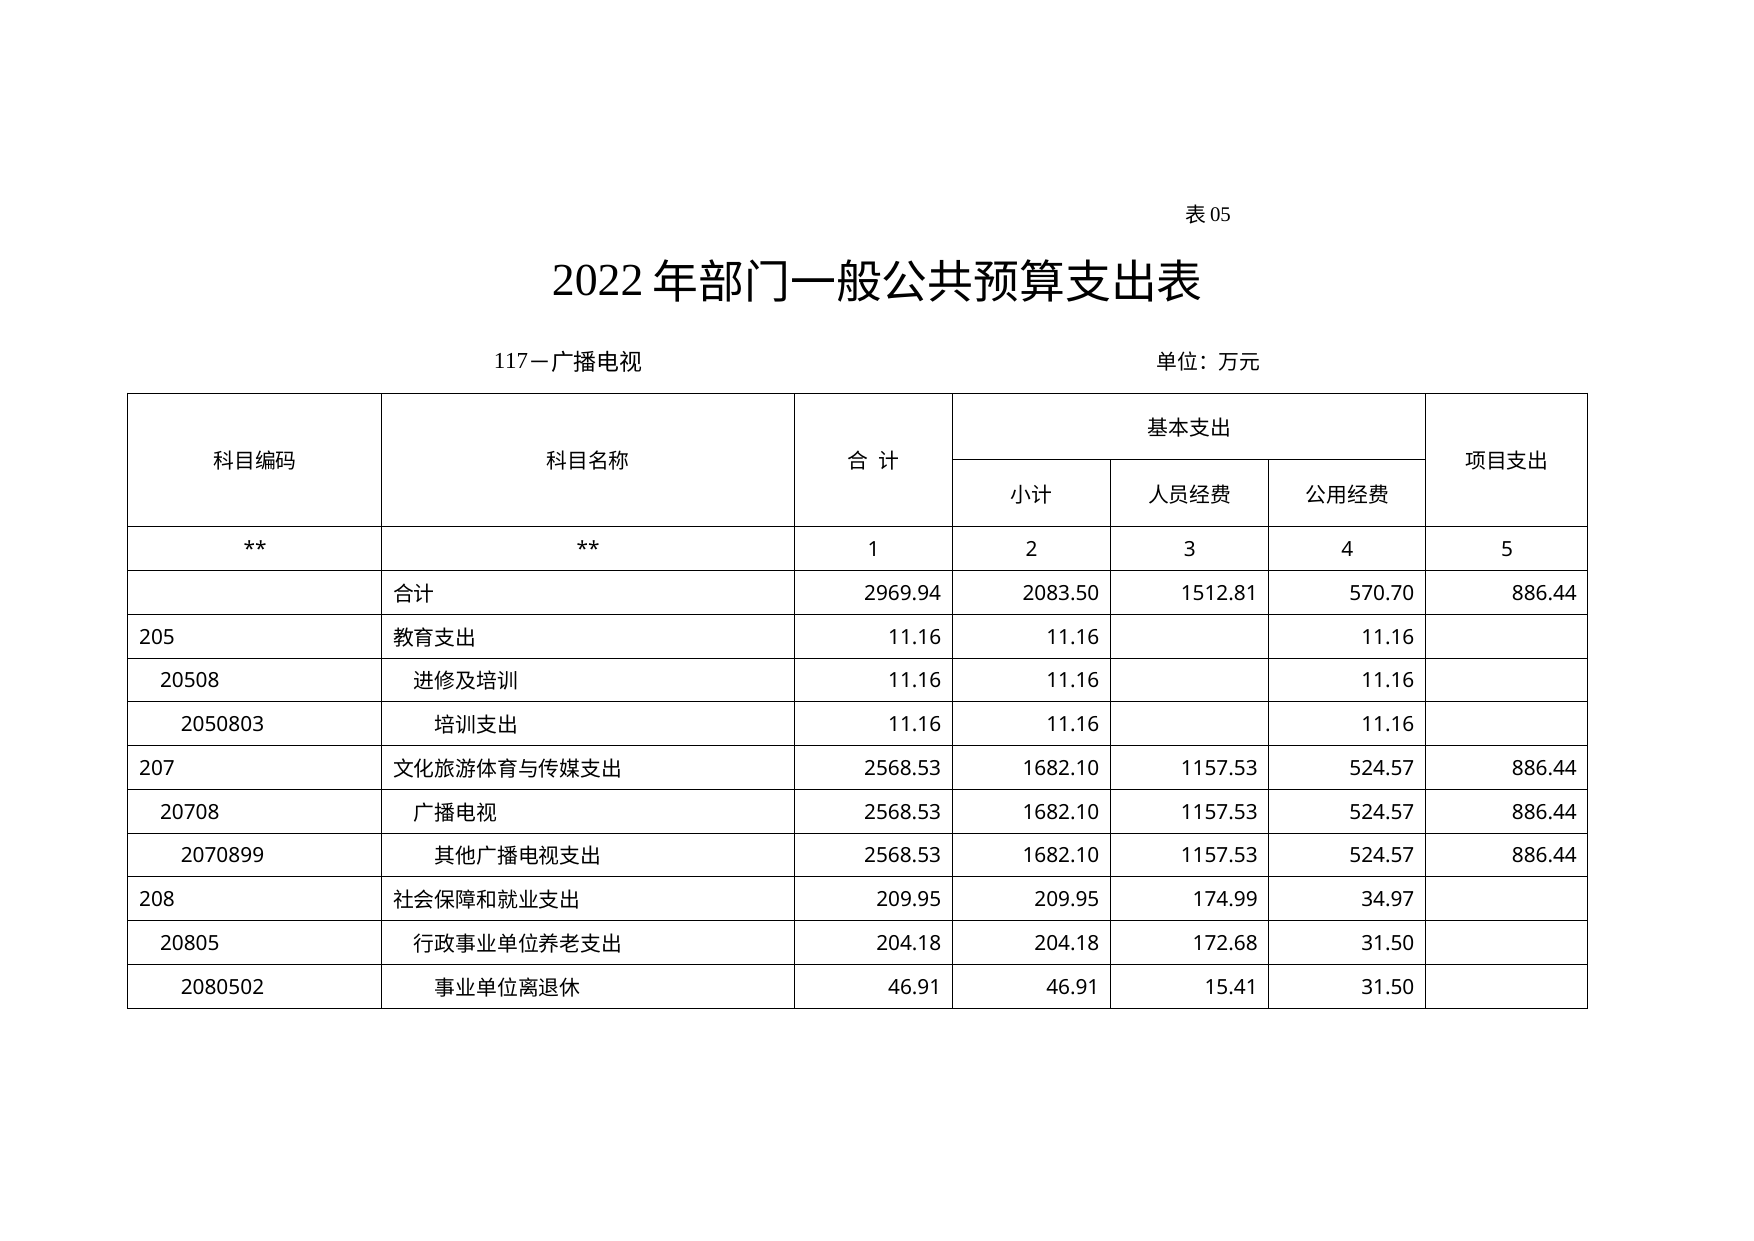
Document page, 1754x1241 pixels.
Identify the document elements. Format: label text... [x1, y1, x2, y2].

table_cell 进修及培训 [382, 659, 794, 701]
table_cell 2 [953, 527, 1110, 570]
table_cell 合计 [382, 571, 794, 614]
table_cell 2050803 [128, 702, 381, 745]
table_cell 11.16 [1269, 615, 1425, 657]
table_cell 570.70 [1269, 571, 1425, 614]
text 表05 [150, 198, 1604, 230]
table_cell 公用经费 [1269, 460, 1425, 526]
table_cell 5 [1426, 527, 1587, 570]
table_cell 2070899 [128, 834, 381, 876]
table_cell 15.41 [1111, 965, 1268, 1007]
table_cell 207 [128, 746, 381, 789]
table_cell 524.57 [1269, 790, 1425, 832]
table_header 科目名称 [382, 394, 794, 526]
table_cell 11.16 [795, 702, 952, 745]
table_cell 其他广播电视支出 [382, 834, 794, 876]
table_cell [1426, 877, 1587, 920]
table_cell [1111, 615, 1268, 657]
table_cell 20508 [128, 659, 381, 701]
table_cell [1426, 921, 1587, 964]
table_cell 31.50 [1269, 921, 1425, 964]
table_cell 2568.53 [795, 834, 952, 876]
table_cell 11.16 [1269, 702, 1425, 745]
table_header 科目编码 [128, 394, 381, 526]
table_cell 1 [795, 527, 952, 570]
table_cell ** [128, 527, 381, 570]
table_cell 1512.81 [1111, 571, 1268, 614]
text 117－广播电视 单位：万元 [150, 328, 1604, 393]
table_header 基本支出 [953, 394, 1425, 459]
table_cell 1682.10 [953, 790, 1110, 832]
text 2022年部门一般公共预算支出表 [150, 230, 1604, 328]
table_cell 209.95 [795, 877, 952, 920]
table_cell 1682.10 [953, 834, 1110, 876]
table_cell [1111, 702, 1268, 745]
table_cell 174.99 [1111, 877, 1268, 920]
table_cell 11.16 [953, 659, 1110, 701]
table_cell 2969.94 [795, 571, 952, 614]
table_cell 2083.50 [953, 571, 1110, 614]
table_cell 11.16 [795, 615, 952, 657]
table_cell 886.44 [1426, 746, 1587, 789]
table_cell 46.91 [795, 965, 952, 1007]
table_cell 11.16 [953, 702, 1110, 745]
table_header 合 计 [795, 394, 952, 526]
table_cell 209.95 [953, 877, 1110, 920]
table_cell 886.44 [1426, 834, 1587, 876]
table_cell 社会保障和就业支出 [382, 877, 794, 920]
table_cell 204.18 [795, 921, 952, 964]
table_cell 人员经费 [1111, 460, 1268, 526]
table_cell 205 [128, 615, 381, 657]
table_cell ** [382, 527, 794, 570]
table_cell [1426, 615, 1587, 657]
table_cell [1426, 702, 1587, 745]
table_cell 524.57 [1269, 746, 1425, 789]
table_cell 小计 [953, 460, 1110, 526]
table_cell 事业单位离退休 [382, 965, 794, 1007]
table_cell [1426, 965, 1587, 1007]
table_cell 11.16 [953, 615, 1110, 657]
table_cell 524.57 [1269, 834, 1425, 876]
table_cell 204.18 [953, 921, 1110, 964]
table_cell 广播电视 [382, 790, 794, 832]
table_cell 2080502 [128, 965, 381, 1007]
table_cell 31.50 [1269, 965, 1425, 1007]
table_header 项目支出 [1426, 394, 1587, 526]
table_cell [1111, 659, 1268, 701]
table_cell 208 [128, 877, 381, 920]
table_cell 1157.53 [1111, 746, 1268, 789]
table_cell 1157.53 [1111, 790, 1268, 832]
table_cell 20805 [128, 921, 381, 964]
table_cell 20708 [128, 790, 381, 832]
table_cell 2568.53 [795, 790, 952, 832]
table_cell 3 [1111, 527, 1268, 570]
table_cell 行政事业单位养老支出 [382, 921, 794, 964]
table_cell 教育支出 [382, 615, 794, 657]
table_cell 34.97 [1269, 877, 1425, 920]
table_cell 培训支出 [382, 702, 794, 745]
table_cell [128, 571, 381, 614]
table_cell 886.44 [1426, 790, 1587, 832]
table_cell 文化旅游体育与传媒支出 [382, 746, 794, 789]
table_cell 172.68 [1111, 921, 1268, 964]
table_cell 11.16 [1269, 659, 1425, 701]
table_cell 11.16 [795, 659, 952, 701]
table_cell [1426, 659, 1587, 701]
table_cell 1157.53 [1111, 834, 1268, 876]
table_cell 2568.53 [795, 746, 952, 789]
table_cell 46.91 [953, 965, 1110, 1007]
table_cell 886.44 [1426, 571, 1587, 614]
table_cell 1682.10 [953, 746, 1110, 789]
table_cell 4 [1269, 527, 1425, 570]
